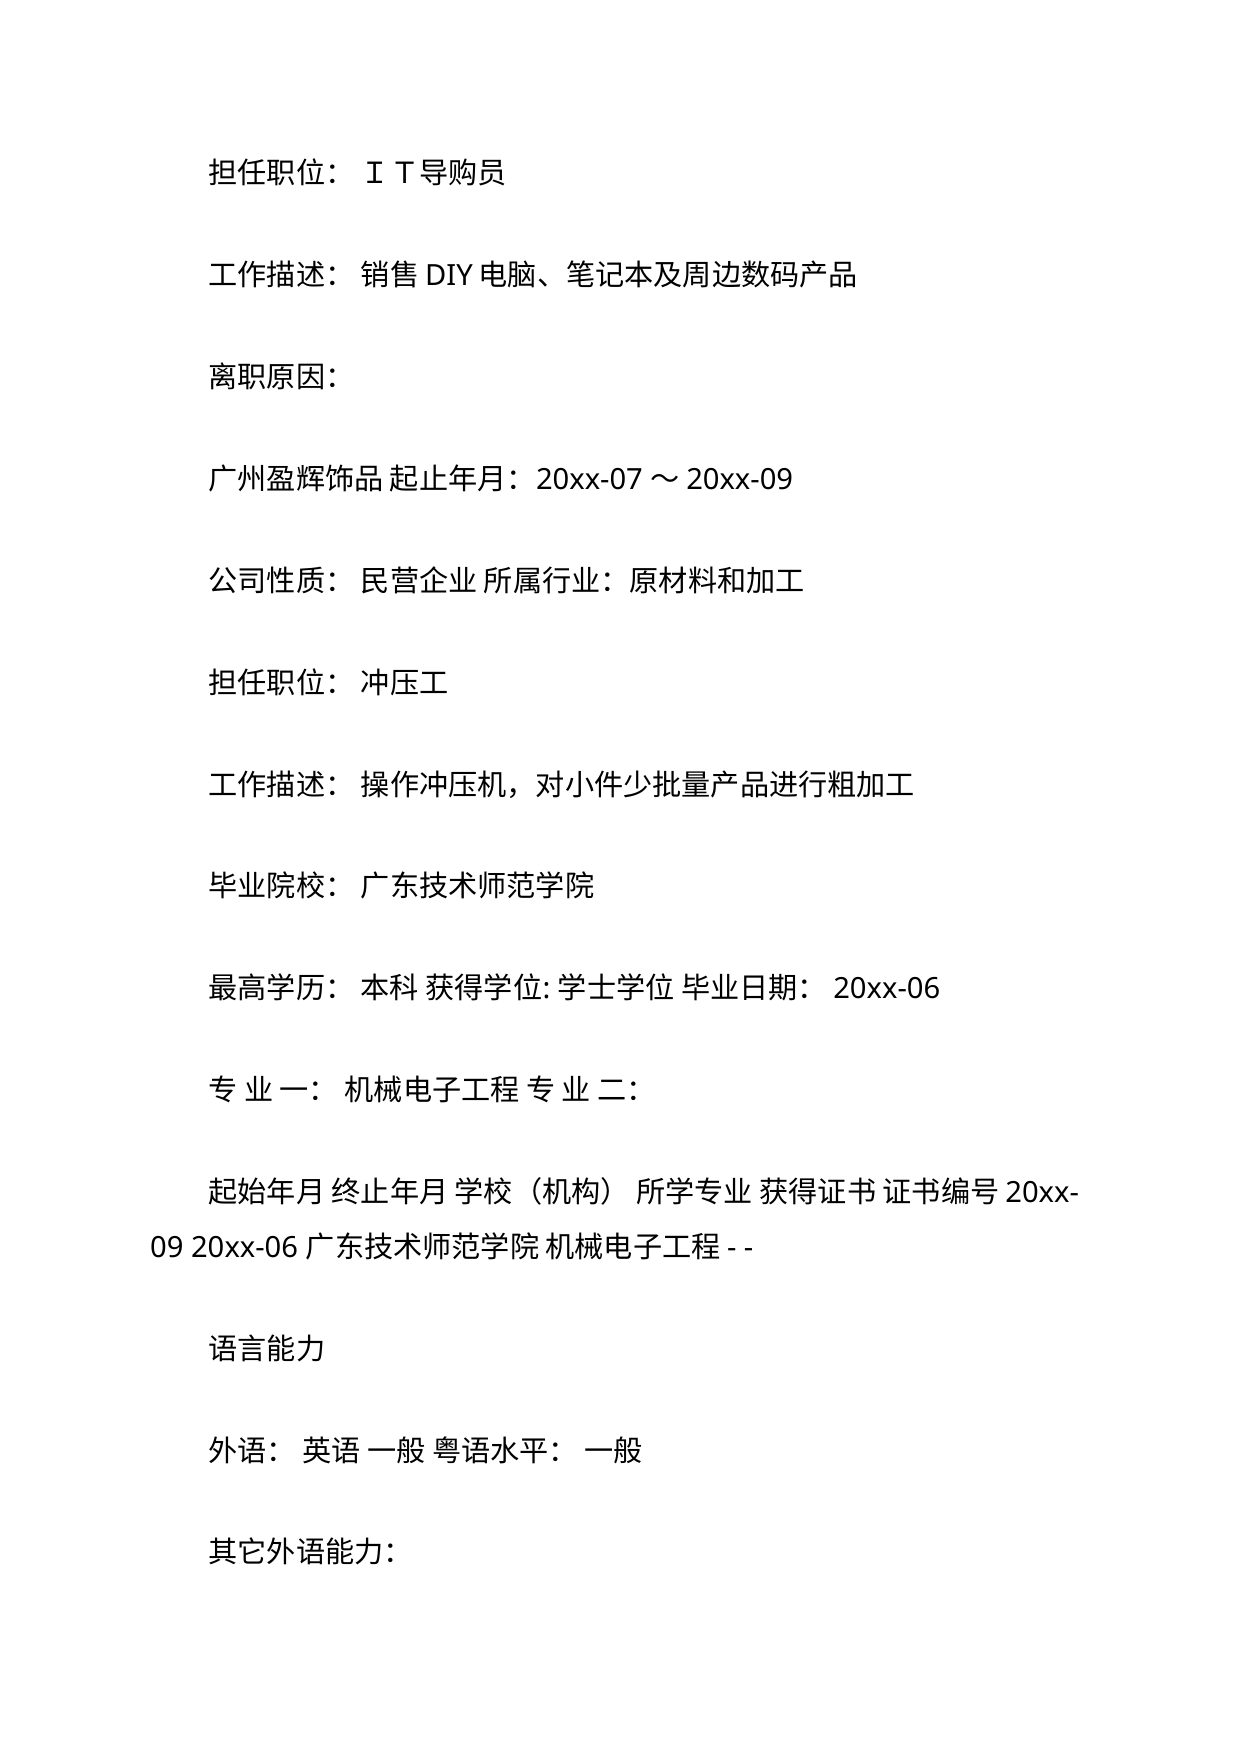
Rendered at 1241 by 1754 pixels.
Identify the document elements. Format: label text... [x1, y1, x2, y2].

text 其它外语能力： [150, 1529, 1090, 1571]
text 工作描述： 销售DIY电脑、笔记本及周边数码产品 [150, 252, 1090, 294]
text 担任职位： 冲压工 [150, 659, 1090, 702]
text 工作描述： 操作冲压机，对小件少批量产品进行粗加工 [150, 761, 1090, 803]
text 公司性质： 民营企业 所属行业：原材料和加工 [150, 557, 1090, 600]
text 离职原因： [150, 354, 1090, 396]
text 最高学历： 本科 获得学位: 学士学位 毕业日期： 20xx-06 [150, 964, 1090, 1007]
text 外语： 英语 一般 粤语水平： 一般 [150, 1427, 1090, 1469]
text 毕业院校： 广东技术师范学院 [150, 863, 1090, 905]
text 语言能力 [150, 1325, 1090, 1368]
text 广州盈辉饰品 起止年月：20xx-07 ～ 20xx-09 [150, 456, 1090, 498]
text 专 业 一： 机械电子工程 专 业 二： [150, 1067, 1090, 1109]
text 起始年月 终止年月 学校（机构） 所学专业 获得证书 证书编号20xx-09 20xx-06 广东技术师范学院 机械电子工程 - - [150, 1168, 1090, 1266]
text 担任职位： ＩＴ导购员 [150, 150, 1090, 192]
